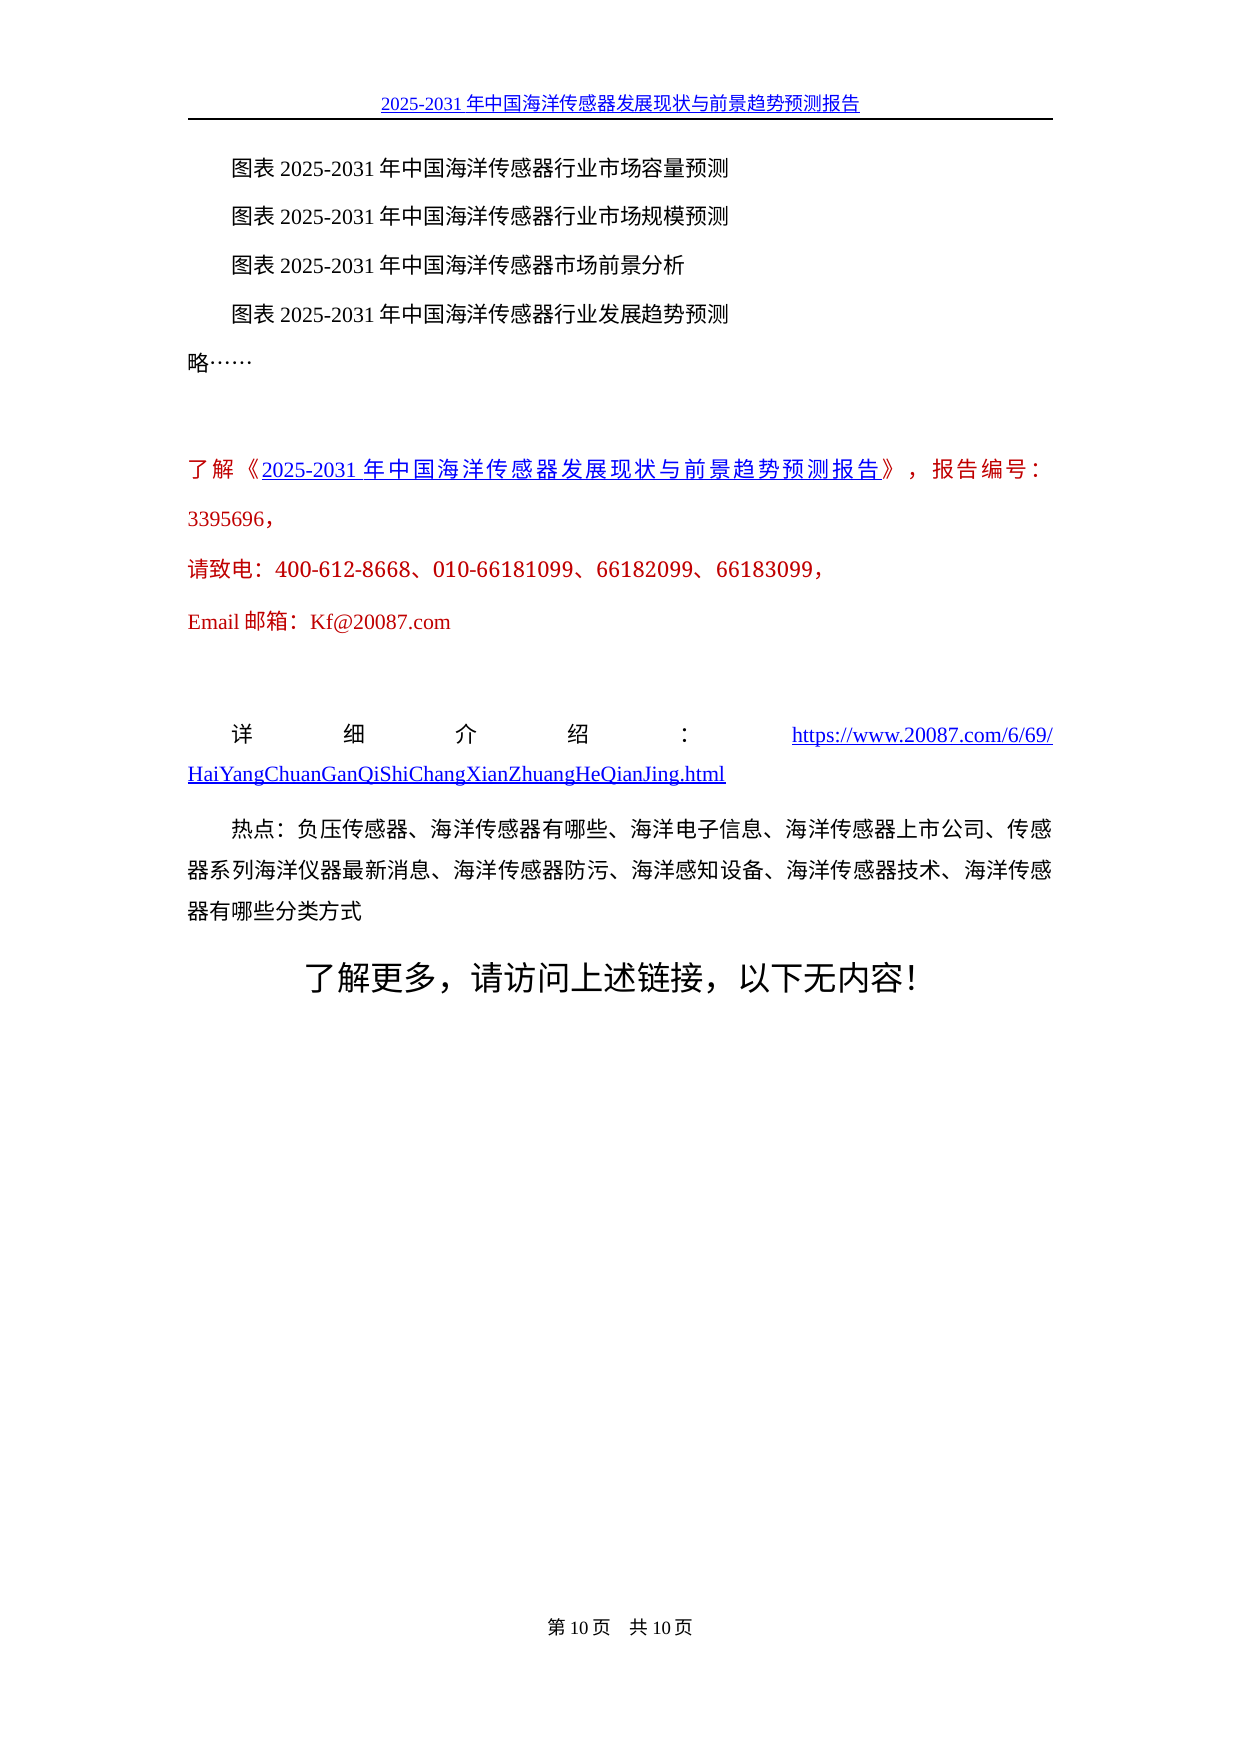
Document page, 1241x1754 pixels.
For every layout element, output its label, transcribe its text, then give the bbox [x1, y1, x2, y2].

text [187, 150, 1053, 378]
text 详细介绍：https://www.20087.com/6/69/HaiYangChuanGanQiShiChangXianZhuangHeQianJing.html [187, 716, 1053, 789]
text 热点：负压传感器、海洋传感器有哪些、海洋电子信息、海洋传感器上市公司、传感器系列海洋仪器最新消息、海洋传感器防污、海洋感知设备、海洋传感器技术、海洋传感器有哪些分类方式 [187, 812, 1053, 926]
text 了解《2025-2031年中国海洋传感器发展现状与前景趋势预测报告》，报告编号：3395696， [187, 452, 1053, 533]
title 了解更多，请访问上述链接，以下无内容！ [187, 943, 1053, 1008]
text 请致电：400-612-8668、010-66181099、66182099、66183099， [187, 552, 1053, 584]
text Email邮箱：Kf@20087.com [187, 603, 1053, 636]
